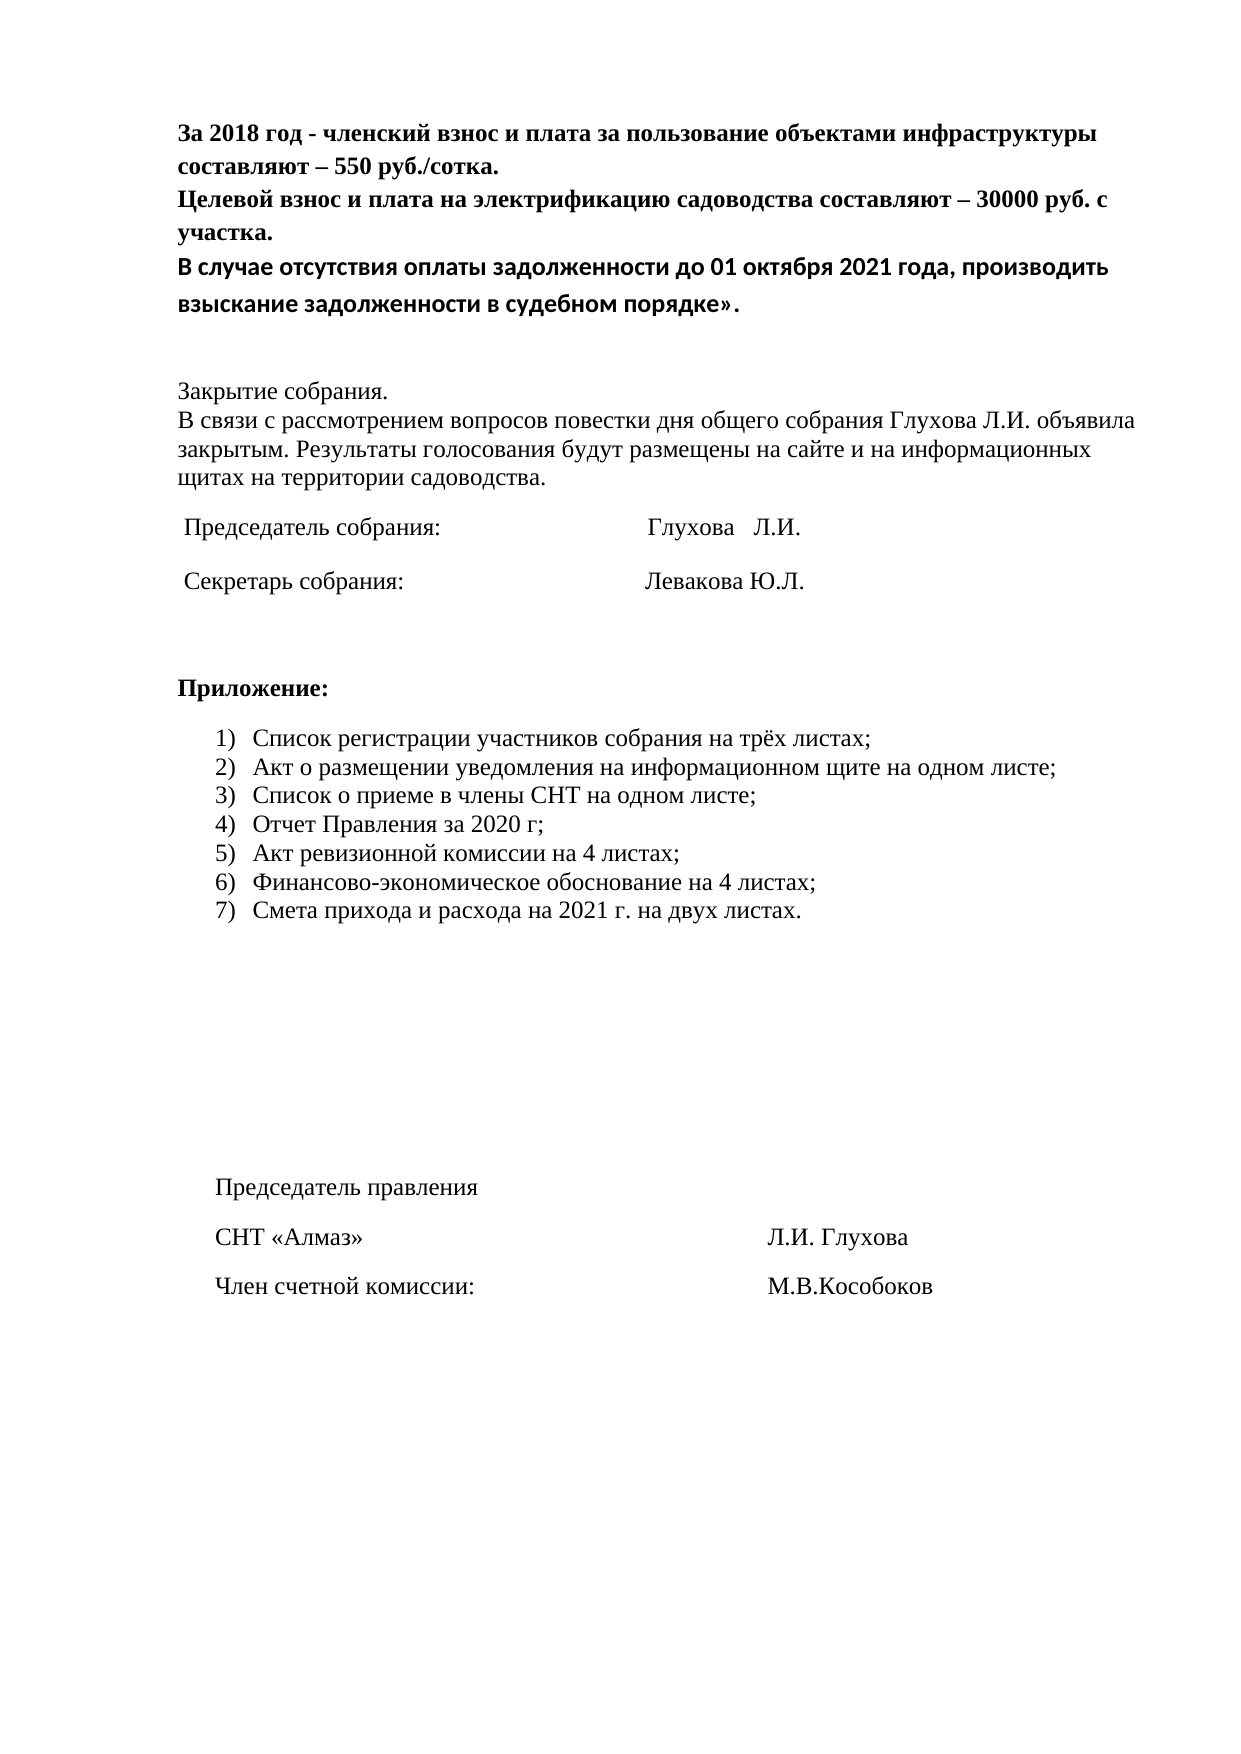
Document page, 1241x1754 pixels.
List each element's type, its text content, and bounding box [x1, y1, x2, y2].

text Председатель правления [215, 1172, 1152, 1201]
text Член счетной комиссии: М.В.Кособоков [215, 1271, 1152, 1300]
list Целевой взнос и плата на электрификацию садоводства составляют – 30000 руб. с участка. [177, 184, 1152, 246]
text Приложение: [177, 673, 1152, 702]
list В случае отсутствия оплаты задолженности до 01 октября 2021 года, производить взыскание задолженности в судебном порядке». [177, 250, 1152, 318]
list Смета прихода и расхода на 2021 г. на двух листах. [215, 896, 1152, 924]
text Закрытие собрания. В связи с рассмотрением вопросов повестки дня общего собрания Глухова Л.И. объявила закрытым. Результаты голосования будут размещены на сайте и на информационных щитах на территории садоводства. [177, 376, 1152, 491]
list Список о приеме в члены СНТ на одном листе; [215, 781, 1152, 809]
text Секретарь собрания: Левакова Ю.Л. [177, 566, 1152, 594]
list Финансово-экономическое обоснование на 4 листах; [215, 867, 1152, 896]
text Председатель собрания: Глухова Л.И. [177, 512, 1152, 541]
list Акт ревизионной комиссии на 4 листах; [215, 838, 1152, 867]
list За 2018 год - членский взнос и плата за пользование объектами инфраструктуры составляют – 550 руб./сотка. [177, 118, 1152, 180]
list Акт о размещении уведомления на информационном щите на одном листе; [215, 752, 1152, 781]
text СНТ «Алмаз» Л.И. Глухова [215, 1222, 1152, 1251]
list Отчет Правления за 2020 г; [215, 809, 1152, 838]
list Список регистрации участников собрания на трёх листах; [215, 723, 1152, 752]
